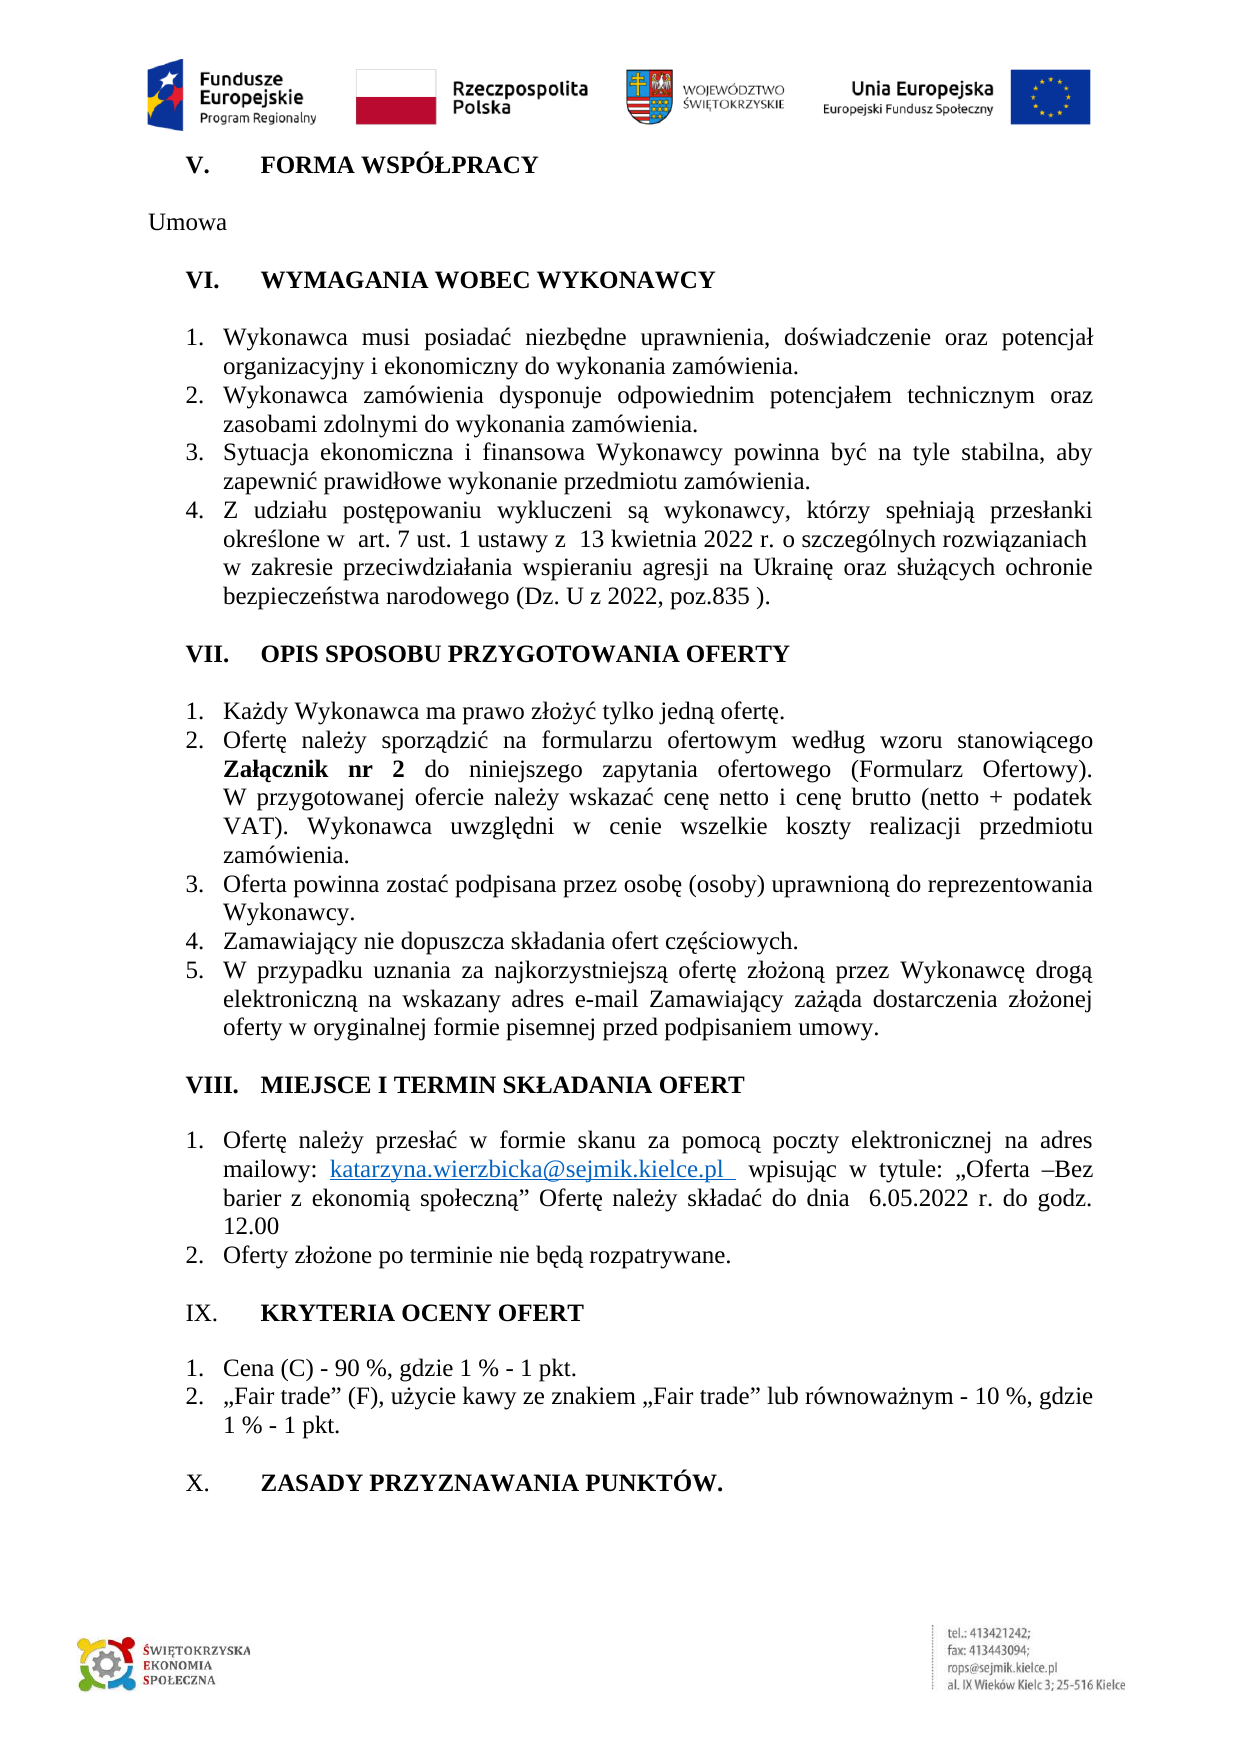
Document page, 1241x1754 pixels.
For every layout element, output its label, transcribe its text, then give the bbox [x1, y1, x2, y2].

list FORMA WSPÓŁPRACY [185, 150, 1094, 179]
list Wykonawca zamówienia dysponuje odpowiednim potencjałem technicznym oraz zasobami zdolnymi do wykonania zamówienia. [185, 380, 1094, 437]
list Zamawiający nie dopuszcza składania ofert częściowych. [185, 926, 1094, 955]
list Z udziału postępowaniu wykluczeni są wykonawcy, którzy spełniają przesłanki określone w art. 7 ust. 1 ustawy z 13 kwietnia 2022 r. o szczególnych rozwiązaniach w zakresie przeciwdziałania wspieraniu agresji na Ukrainę oraz służących ochronie bezpieczeństwa narodowego (Dz. U z 2022, poz.835 ). [185, 495, 1094, 610]
list Oferta powinna zostać podpisana przez osobę (osoby) uprawnioną do reprezentowania Wykonawcy. [185, 869, 1094, 926]
list WYMAGANIA WOBEC WYKONAWCY [185, 265, 1094, 294]
list Ofertę należy przesłać w formie skanu za pomocą poczty elektronicznej na adres mailowy: katarzyna.wierzbicka@sejmik.kielce.pl wpisując w tytule: „Oferta –Bez barier z ekonomią społeczną” Ofertę należy składać do dnia 6.05.2022 r. do godz. 12.00 [185, 1125, 1094, 1240]
list Sytuacja ekonomiczna i finansowa Wykonawcy powinna być na tyle stabilna, aby zapewnić prawidłowe wykonanie przedmiotu zamówienia. [185, 437, 1094, 495]
list W przypadku uznania za najkorzystniejszą ofertę złożoną przez Wykonawcę drogą elektroniczną na wskazany adres e-mail Zamawiający zażąda dostarczenia złożonej oferty w oryginalnej formie pisemnej przed podpisaniem umowy. [185, 955, 1094, 1041]
list Wykonawca musi posiadać niezbędne uprawnienia, doświadczenie oraz potencjał organizacyjny i ekonomiczny do wykonania zamówienia. [185, 322, 1094, 380]
picture [931, 1625, 1125, 1691]
text Umowa [148, 207, 1094, 236]
picture [147, 59, 1091, 131]
list MIEJSCE I TERMIN SKŁADANIA OFERT [185, 1070, 1094, 1125]
list Cena (C) - 90 %, gdzie 1 % - 1 pkt. [185, 1353, 1094, 1381]
list Oferty złożone po terminie nie będą rozpatrywane. [185, 1240, 1094, 1269]
list KRYTERIA OCENY OFERT [185, 1298, 1094, 1353]
picture [76, 1637, 251, 1693]
list „Fair trade” (F), użycie kawy ze znakiem „Fair trade” lub równoważnym - 10 %, gdzie 1 % - 1 pkt. [185, 1381, 1094, 1439]
list ZASADY PRZYZNAWANIA PUNKTÓW. [185, 1468, 1094, 1525]
list Każdy Wykonawca ma prawo złożyć tylko jedną ofertę. [185, 696, 1094, 725]
list Ofertę należy sporządzić na formularzu ofertowym według wzoru stanowiącego Załącznik nr 2 do niniejszego zapytania ofertowego (Formularz Ofertowy). W przygotowanej ofercie należy wskazać cenę netto i cenę brutto (netto + podatek VAT). Wykonawca uwzględni w cenie wszelkie koszty realizacji przedmiotu zamówienia. [185, 725, 1094, 869]
list OPIS SPOSOBU PRZYGOTOWANIA OFERTY [185, 639, 1094, 667]
